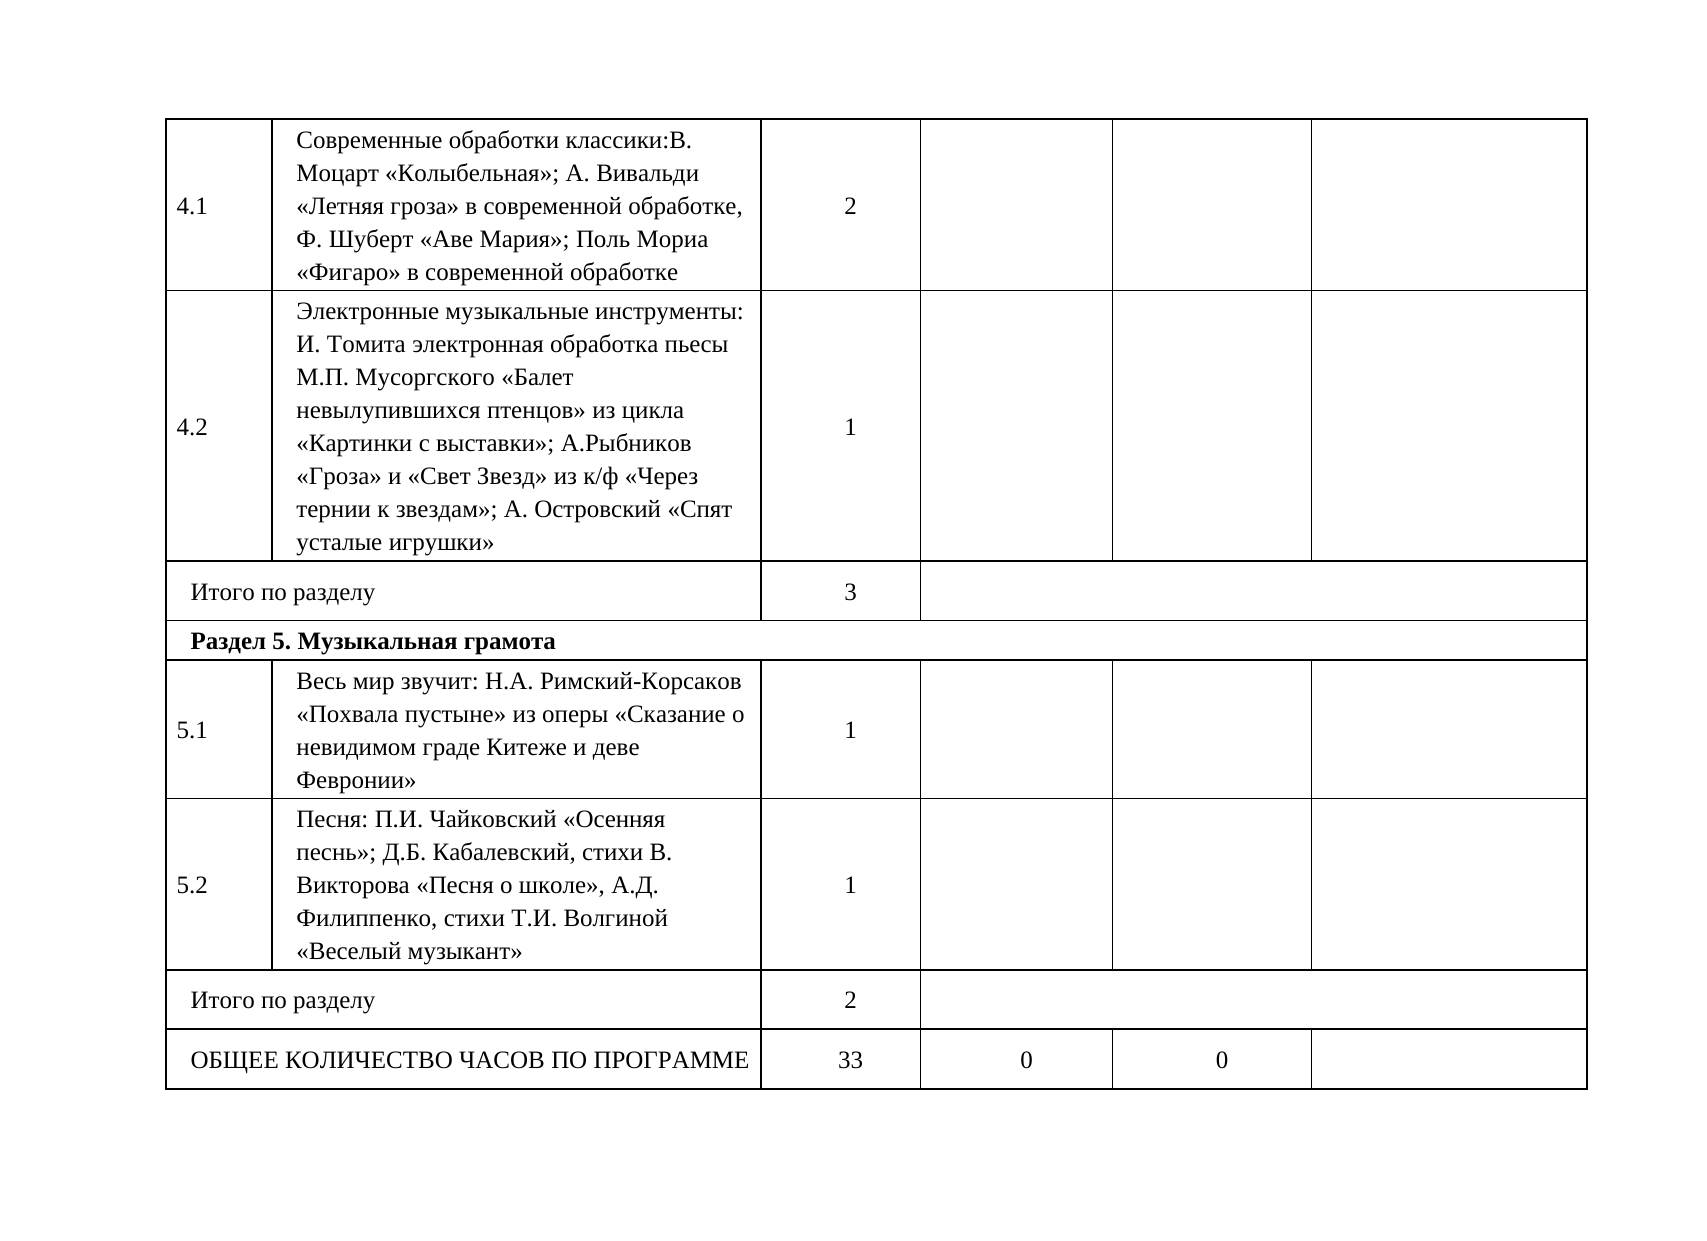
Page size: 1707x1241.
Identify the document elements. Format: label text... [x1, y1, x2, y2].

table_cell [1113, 661, 1311, 797]
table_cell [1312, 291, 1586, 560]
table_cell Раздел 5. Музыкальная грамота [167, 621, 1586, 659]
table_cell Итого по разделу [167, 562, 760, 619]
table_cell [1312, 1030, 1586, 1088]
table_cell Весь мир звучит: Н.А. Римский-Корсаков «Похвала пустыне» из оперы «Сказание о невидимом граде Китеже и деве Февронии» [273, 661, 760, 797]
table_cell 33 [762, 1030, 920, 1088]
table_cell 1 [762, 799, 920, 969]
table_cell [921, 291, 1112, 560]
table_cell [921, 661, 1112, 797]
table_cell [1113, 120, 1311, 289]
table_cell 4.1 [167, 120, 271, 289]
table_cell Итого по разделу [167, 971, 760, 1028]
table_cell 3 [762, 562, 920, 619]
table_cell [1312, 799, 1586, 969]
table_cell [921, 971, 1586, 1028]
table_cell 5.2 [167, 799, 271, 969]
table_cell [921, 562, 1586, 619]
table_cell [921, 120, 1112, 289]
table_cell 5.1 [167, 661, 271, 797]
table_cell 2 [762, 120, 920, 289]
table_cell Современные обработки классики:В. Моцарт «Колыбельная»; А. Вивальди «Летняя гроза» в современной обработке, Ф. Шуберт «Аве Мария»; Поль Мориа «Фигаро» в современной обработке [273, 120, 760, 289]
table_cell [1113, 799, 1311, 969]
table_cell Электронные музыкальные инструменты: И. Томита электронная обработка пьесы М.П. Мусоргского «Балет невылупившихся птенцов» из цикла «Картинки с выставки»; А.Рыбников «Гроза» и «Свет Звезд» из к/ф «Через тернии к звездам»; А. Островский «Спят усталые игрушки» [273, 291, 760, 560]
table_cell Песня: П.И. Чайковский «Осенняя песнь»; Д.Б. Кабалевский, стихи В. Викторова «Песня о школе», А.Д. Филиппенко, стихи Т.И. Волгиной «Веселый музыкант» [273, 799, 760, 969]
table_cell 2 [762, 971, 920, 1028]
table_cell ОБЩЕЕ КОЛИЧЕСТВО ЧАСОВ ПО ПРОГРАММЕ [167, 1030, 760, 1088]
table_cell [1113, 291, 1311, 560]
table_cell [1312, 661, 1586, 797]
table_cell [1312, 120, 1586, 289]
table_cell 4.2 [167, 291, 271, 560]
table_cell 0 [1113, 1030, 1311, 1088]
table_cell [921, 799, 1112, 969]
table_cell 0 [921, 1030, 1112, 1088]
table_cell 1 [762, 661, 920, 797]
table_cell 1 [762, 291, 920, 560]
